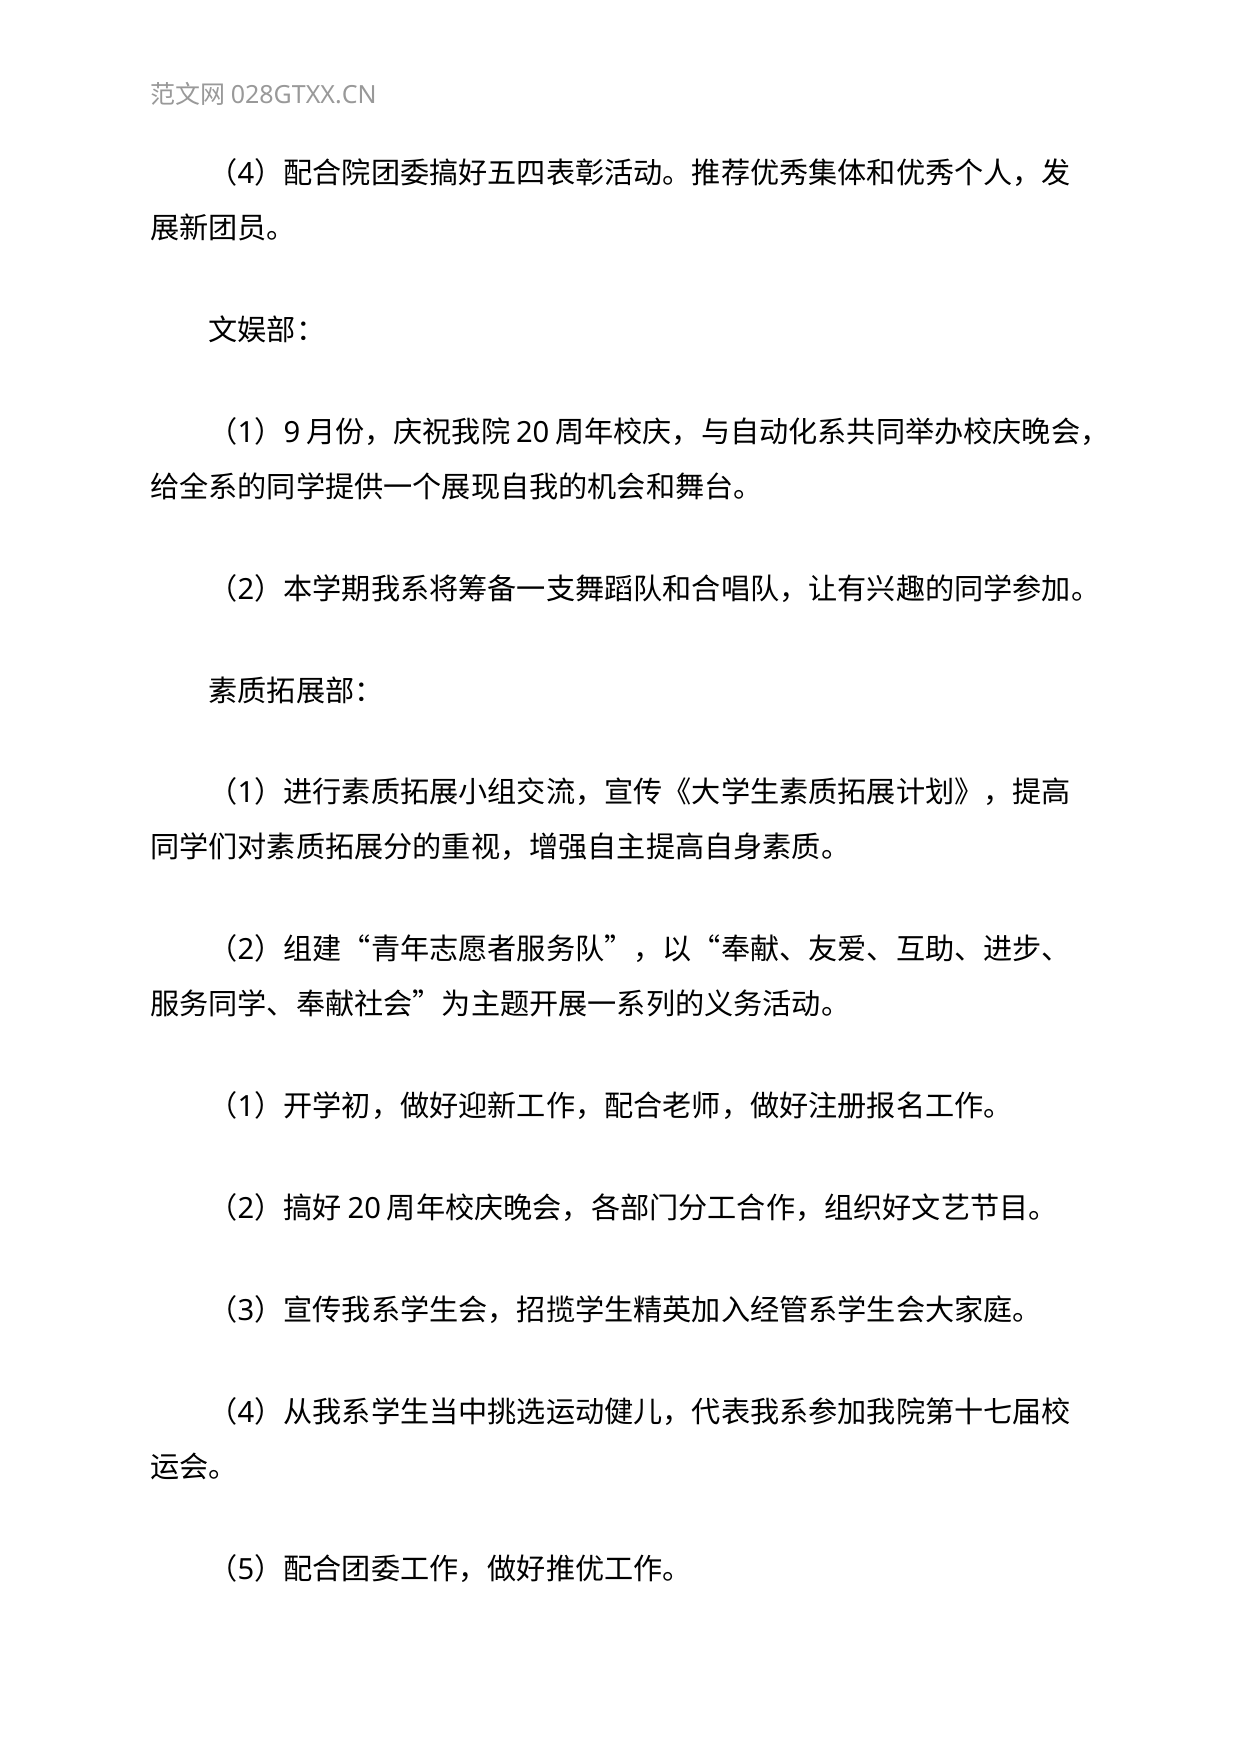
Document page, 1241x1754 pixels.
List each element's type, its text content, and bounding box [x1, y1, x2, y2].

text （1）进行素质拓展小组交流，宣传《大学生素质拓展计划》，提高同学们对素质拓展分的重视，增强自主提高自身素质。 [150, 769, 1090, 866]
text （2）组建“青年志愿者服务队”，以“奉献、友爱、互助、进步、服务同学、奉献社会”为主题开展一系列的义务活动。 [150, 926, 1090, 1023]
text 文娱部： [150, 307, 1090, 349]
text 素质拓展部： [150, 667, 1090, 709]
text （1）开学初，做好迎新工作，配合老师，做好注册报名工作。 [150, 1083, 1090, 1125]
text （4）从我系学生当中挑选运动健儿，代表我系参加我院第十七届校运会。 [150, 1388, 1090, 1486]
text （2）搞好20周年校庆晚会，各部门分工合作，组织好文艺节目。 [150, 1184, 1090, 1227]
text （2）本学期我系将筹备一支舞蹈队和合唱队，让有兴趣的同学参加。 [150, 565, 1090, 608]
text （4）配合院团委搞好五四表彰活动。推荐优秀集体和优秀个人，发展新团员。 [150, 150, 1090, 247]
text （3）宣传我系学生会，招揽学生精英加入经管系学生会大家庭。 [150, 1287, 1090, 1329]
text （5）配合团委工作，做好推优工作。 [150, 1545, 1090, 1588]
text （1）9月份，庆祝我院20周年校庆，与自动化系共同举办校庆晚会，给全系的同学提供一个展现自我的机会和舞台。 [150, 408, 1090, 506]
